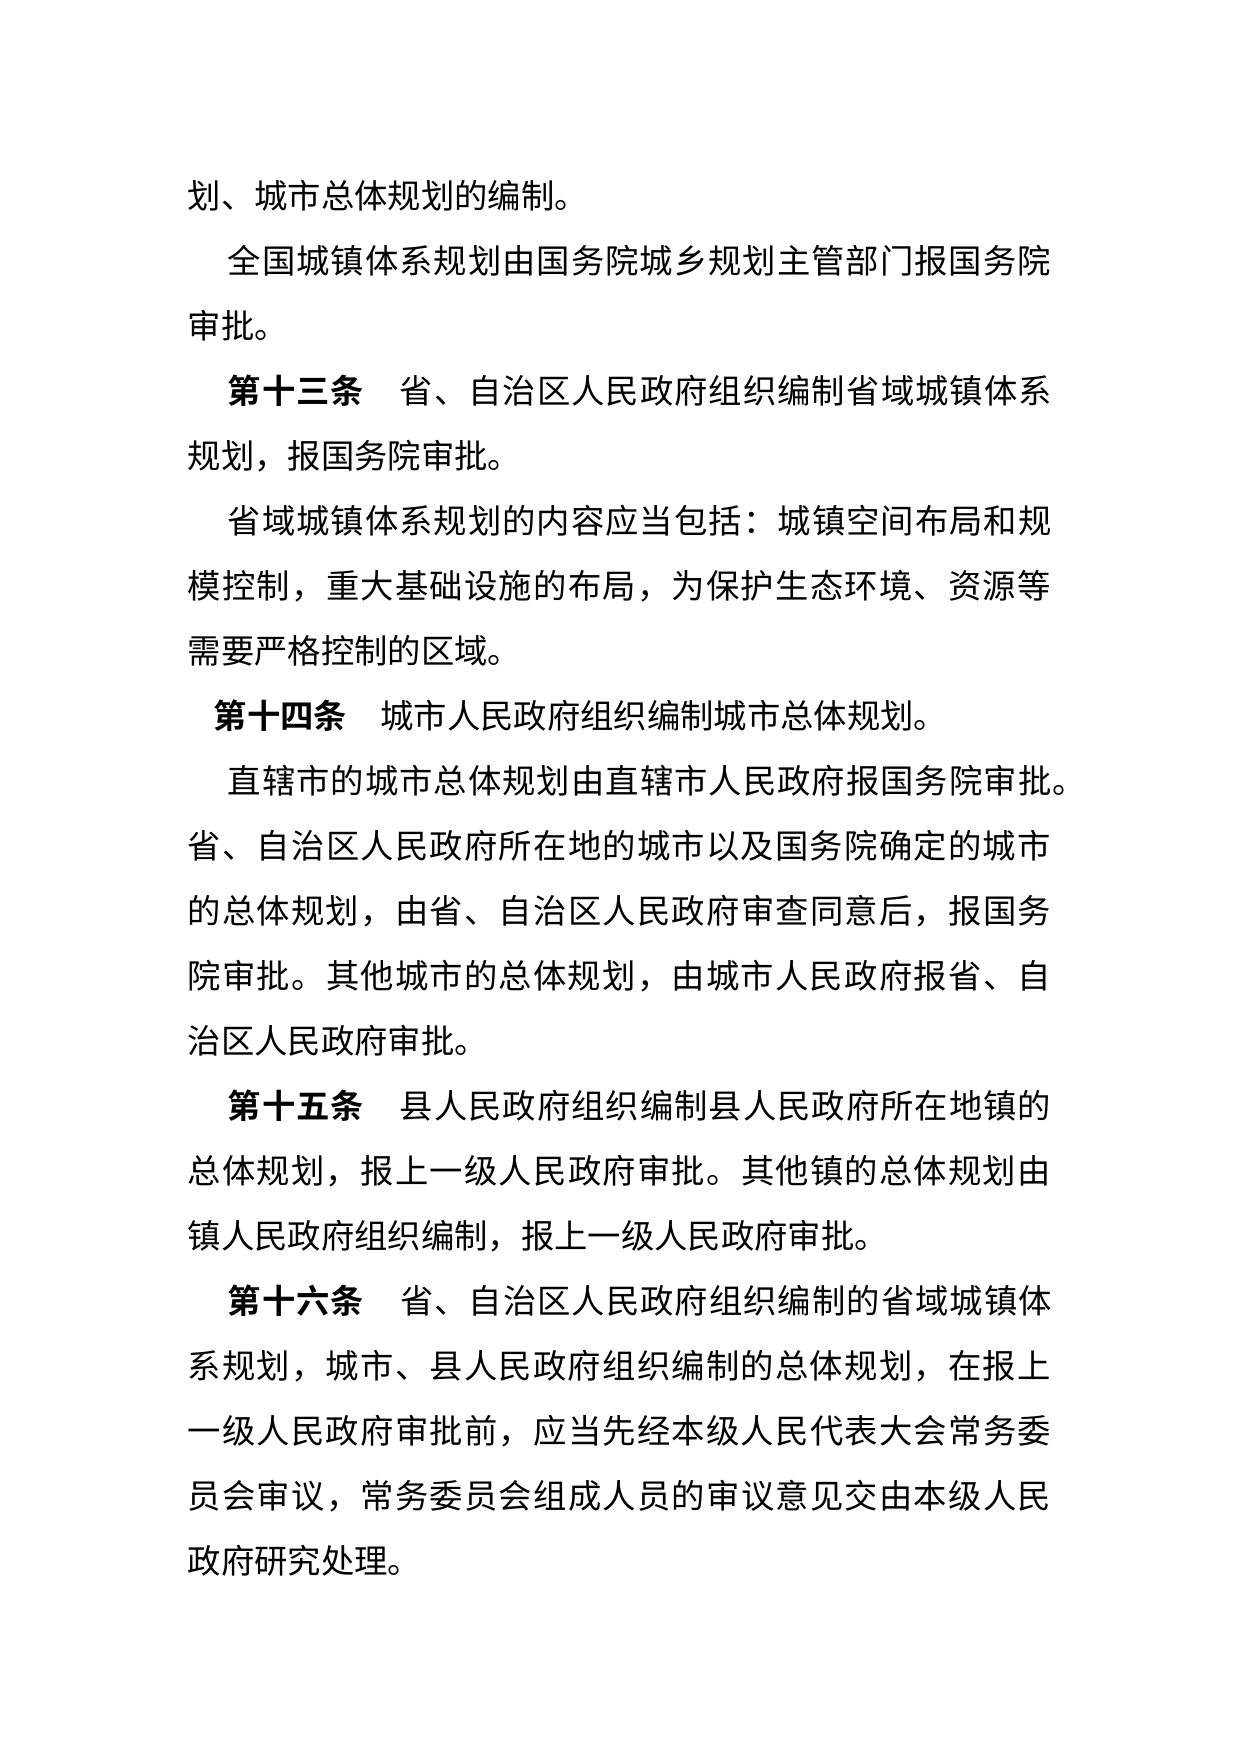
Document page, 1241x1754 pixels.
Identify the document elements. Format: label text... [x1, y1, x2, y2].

text 省域城镇体系规划的内容应当包括：城镇空间布局和规模控制，重大基础设施的布局，为保护生态环境、资源等需要严格控制的区域。 [187, 487, 1053, 682]
text 第十五条 县人民政府组织编制县人民政府所在地镇的总体规划，报上一级人民政府审批。其他镇的总体规划由镇人民政府组织编制，报上一级人民政府审批。 [187, 1072, 1053, 1267]
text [187, 162, 1053, 227]
text 直辖市的城市总体规划由直辖市人民政府报国务院审批。省、自治区人民政府所在地的城市以及国务院确定的城市的总体规划，由省、自治区人民政府审查同意后，报国务院审批。其他城市的总体规划，由城市人民政府报省、自治区人民政府审批。 [187, 747, 1053, 1072]
text 第十三条 省、自治区人民政府组织编制省域城镇体系规划，报国务院审批。 [187, 357, 1053, 487]
text 第十六条 省、自治区人民政府组织编制的省域城镇体系规划，城市、县人民政府组织编制的总体规划，在报上一级人民政府审批前，应当先经本级人民代表大会常务委员会审议，常务委员会组成人员的审议意见交由本级人民政府研究处理。 [187, 1267, 1053, 1592]
text 第十四条 城市人民政府组织编制城市总体规划。 [187, 682, 1053, 747]
text 全国城镇体系规划由国务院城乡规划主管部门报国务院审批。 [187, 227, 1053, 357]
